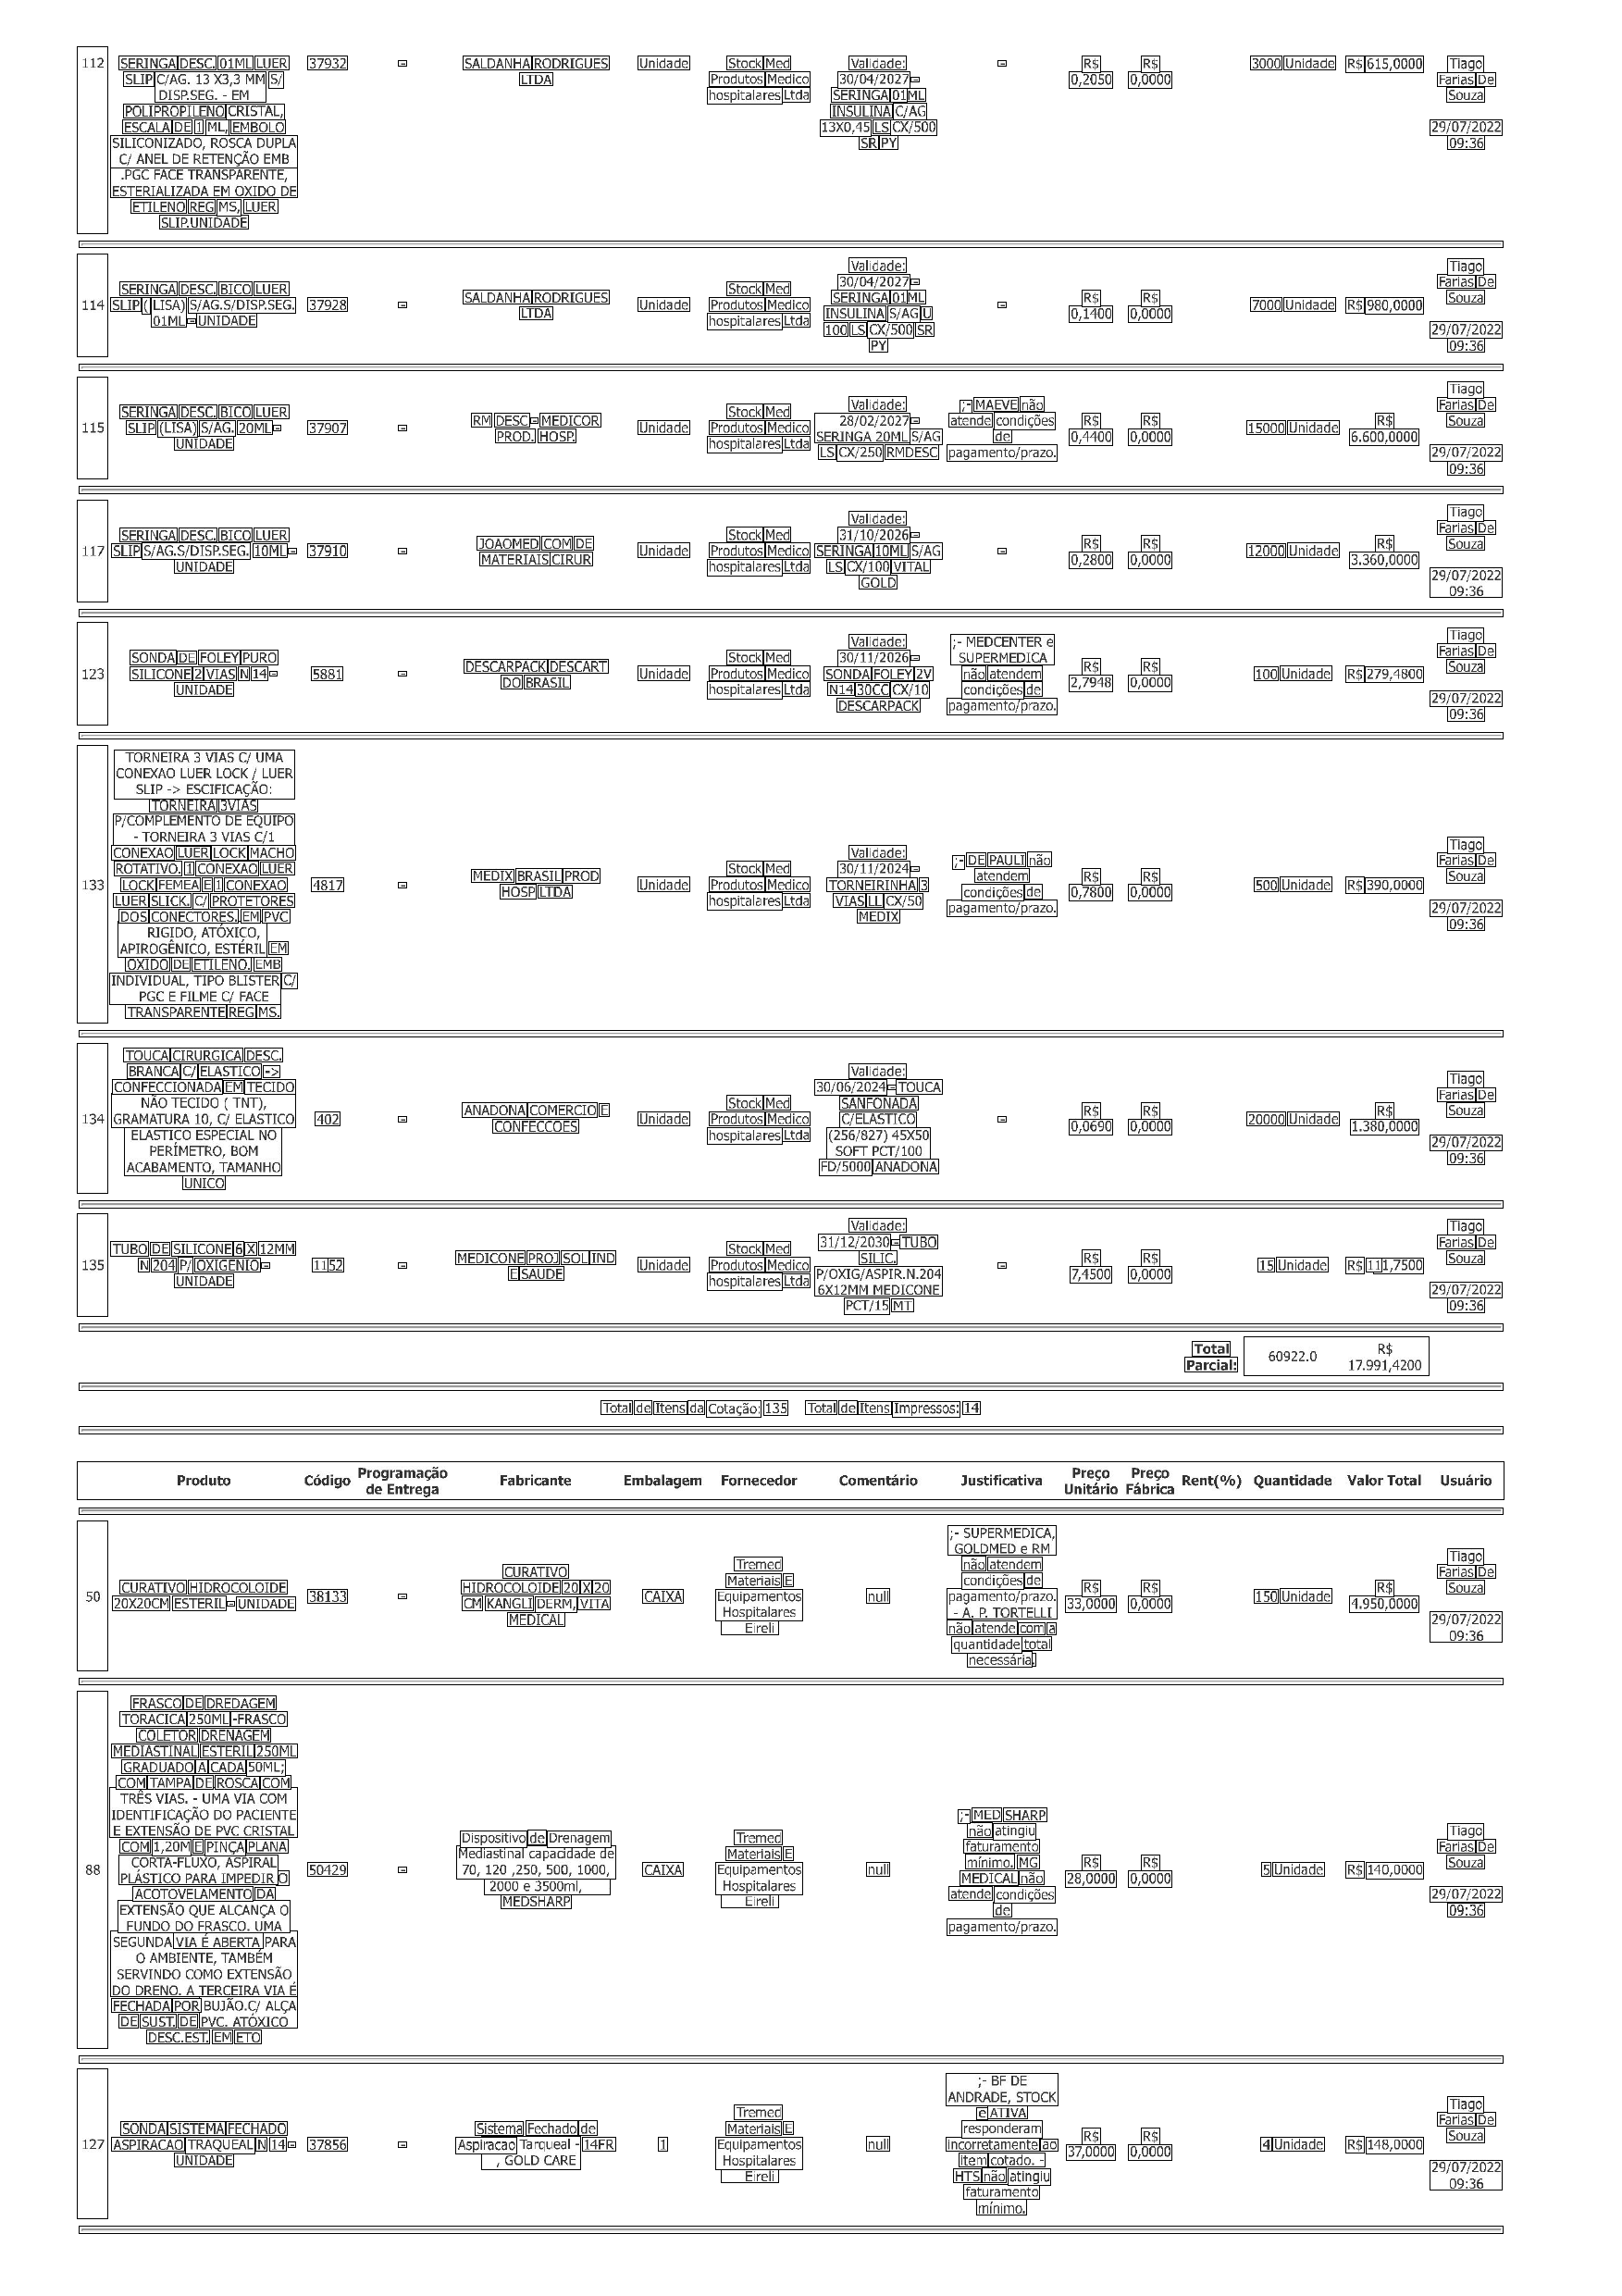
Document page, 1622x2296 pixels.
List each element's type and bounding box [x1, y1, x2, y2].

picture [231, 1712, 287, 1726]
picture [464, 291, 531, 304]
picture [399, 426, 406, 430]
picture [960, 401, 972, 413]
picture [125, 1128, 281, 1175]
picture [963, 1402, 980, 1414]
picture [124, 105, 225, 118]
picture [1083, 291, 1100, 306]
picture [766, 666, 810, 680]
picture [254, 282, 289, 295]
picture [196, 862, 258, 875]
picture [121, 878, 155, 891]
picture [147, 2030, 209, 2043]
picture [1438, 73, 1475, 86]
picture [1129, 72, 1171, 88]
picture [1273, 2138, 1324, 2151]
picture [78, 1521, 107, 1670]
picture [173, 1596, 226, 1610]
picture [175, 683, 233, 696]
picture [849, 635, 906, 648]
picture [1083, 1581, 1100, 1596]
picture [874, 544, 908, 557]
picture [172, 958, 190, 971]
picture [995, 1887, 1055, 1903]
picture [261, 1776, 291, 1789]
picture [1288, 543, 1339, 557]
picture [954, 2169, 981, 2182]
picture [894, 104, 926, 119]
picture [117, 1776, 146, 1789]
picture [892, 1299, 913, 1311]
picture [111, 168, 297, 197]
picture [111, 136, 297, 168]
picture [962, 666, 985, 680]
picture [1288, 421, 1339, 434]
picture [1070, 429, 1112, 445]
picture [891, 291, 907, 304]
picture [989, 2153, 1045, 2166]
picture [860, 576, 897, 589]
picture [173, 120, 192, 133]
picture [988, 666, 1042, 680]
picture [708, 437, 782, 453]
picture [501, 885, 536, 899]
picture [1366, 667, 1423, 682]
picture [175, 2153, 233, 2166]
picture [179, 56, 216, 69]
picture [638, 666, 689, 680]
picture [269, 72, 283, 88]
picture [313, 1259, 328, 1272]
picture [1430, 120, 1502, 135]
picture [1277, 1258, 1328, 1272]
picture [1350, 552, 1418, 568]
picture [859, 1402, 891, 1414]
picture [638, 298, 689, 311]
picture [838, 862, 910, 877]
picture [201, 1744, 254, 1757]
picture [1430, 2161, 1502, 2190]
picture [150, 910, 238, 923]
picture [868, 322, 913, 338]
picture [975, 869, 1029, 882]
picture [245, 1080, 295, 1094]
picture [482, 2137, 580, 2169]
picture [1438, 853, 1475, 866]
picture [127, 421, 155, 434]
picture [1071, 1267, 1111, 1283]
picture [1142, 56, 1159, 72]
picture [947, 445, 1057, 461]
picture [710, 421, 764, 434]
picture [119, 56, 177, 69]
picture [563, 869, 600, 883]
picture [112, 544, 141, 557]
picture [540, 414, 601, 427]
picture [115, 862, 181, 875]
picture [456, 1251, 525, 1264]
picture [112, 1744, 198, 1757]
picture [1346, 877, 1364, 893]
picture [119, 1855, 278, 1884]
picture [206, 120, 229, 135]
picture [78, 1214, 107, 1316]
picture [716, 1863, 802, 1894]
picture [289, 549, 296, 553]
picture [578, 1597, 610, 1609]
picture [1448, 707, 1484, 721]
picture [831, 105, 892, 118]
picture [947, 1919, 1057, 1935]
picture [960, 2153, 987, 2166]
picture [581, 1581, 591, 1594]
picture [477, 537, 539, 550]
picture [722, 1621, 778, 1634]
picture [1448, 505, 1483, 521]
picture [111, 1931, 297, 1996]
picture [951, 635, 1054, 664]
picture [218, 56, 253, 69]
picture [827, 1128, 930, 1159]
picture [1376, 1581, 1393, 1596]
picture [123, 120, 171, 133]
picture [150, 800, 217, 812]
picture [124, 1049, 169, 1061]
picture [316, 1112, 340, 1125]
picture [710, 298, 764, 311]
picture [78, 2069, 107, 2218]
picture [130, 651, 176, 664]
picture [977, 2200, 1026, 2215]
picture [819, 445, 836, 459]
picture [1477, 2113, 1495, 2126]
picture [157, 878, 200, 891]
picture [1281, 666, 1331, 680]
picture [949, 414, 992, 427]
picture [128, 1064, 180, 1078]
picture [727, 651, 762, 664]
picture [1066, 1871, 1116, 1887]
picture [1083, 659, 1100, 675]
picture [1448, 462, 1484, 475]
picture [1448, 136, 1484, 149]
picture [80, 1324, 1503, 1331]
picture [539, 886, 572, 898]
picture [1142, 414, 1159, 428]
picture [399, 2142, 406, 2147]
picture [114, 814, 294, 845]
picture [503, 1565, 568, 1578]
picture [549, 660, 608, 673]
picture [1447, 88, 1484, 102]
picture [726, 1574, 781, 1587]
picture [215, 878, 222, 891]
picture [1448, 1220, 1483, 1235]
picture [962, 885, 1023, 900]
picture [708, 1128, 782, 1144]
picture [241, 651, 278, 664]
picture [501, 1895, 571, 1908]
picture [988, 853, 1025, 866]
picture [1430, 900, 1502, 916]
picture [1083, 56, 1100, 72]
picture [710, 543, 764, 557]
picture [177, 847, 210, 859]
picture [150, 894, 191, 907]
picture [998, 303, 1006, 307]
picture [764, 1401, 787, 1415]
picture [1258, 1259, 1274, 1272]
picture [1142, 291, 1159, 306]
picture [784, 2122, 793, 2134]
picture [1083, 1250, 1100, 1266]
picture [124, 72, 154, 86]
picture [308, 421, 347, 434]
picture [840, 1112, 916, 1127]
picture [1448, 1549, 1483, 1565]
picture [783, 314, 810, 327]
picture [962, 682, 1023, 699]
picture [485, 1880, 610, 1894]
picture [764, 1242, 790, 1255]
picture [112, 846, 174, 860]
picture [1438, 398, 1475, 411]
picture [1288, 1112, 1339, 1125]
picture [1255, 1590, 1278, 1603]
picture [947, 2074, 1058, 2105]
picture [1346, 666, 1364, 682]
picture [1448, 1072, 1483, 1087]
picture [815, 414, 910, 442]
picture [1376, 536, 1393, 552]
picture [726, 2122, 781, 2135]
picture [205, 1696, 276, 1709]
picture [988, 2106, 1027, 2118]
picture [710, 877, 764, 891]
picture [269, 942, 288, 954]
picture [948, 1526, 1056, 1555]
picture [493, 1120, 578, 1133]
picture [860, 1251, 897, 1264]
picture [464, 56, 531, 69]
picture [708, 560, 782, 576]
picture [849, 1064, 906, 1078]
picture [850, 323, 866, 336]
picture [783, 682, 810, 696]
picture [1477, 521, 1495, 534]
picture [195, 1259, 260, 1272]
picture [735, 1831, 782, 1844]
picture [1447, 414, 1484, 427]
picture [228, 1005, 255, 1018]
picture [142, 298, 150, 314]
picture [1366, 56, 1423, 72]
picture [1447, 537, 1484, 550]
picture [194, 1776, 213, 1789]
picture [152, 1259, 176, 1272]
picture [1477, 1565, 1495, 1578]
picture [185, 863, 193, 875]
picture [947, 1589, 1057, 1619]
picture [832, 88, 889, 102]
picture [189, 200, 215, 213]
picture [1018, 1855, 1039, 1868]
picture [1376, 1103, 1393, 1119]
picture [1430, 445, 1502, 461]
picture [722, 2170, 778, 2182]
picture [245, 1049, 282, 1061]
picture [464, 660, 547, 673]
picture [952, 1637, 1021, 1653]
picture [219, 405, 252, 418]
picture [1367, 1259, 1381, 1272]
picture [231, 120, 285, 133]
picture [528, 1831, 546, 1844]
picture [1366, 878, 1423, 893]
picture [856, 683, 889, 696]
picture [860, 136, 878, 149]
picture [891, 89, 907, 102]
picture [1025, 682, 1042, 696]
picture [764, 1096, 790, 1110]
picture [247, 1760, 285, 1776]
picture [224, 1081, 243, 1093]
picture [766, 877, 810, 891]
picture [1448, 1824, 1483, 1840]
picture [1438, 521, 1475, 534]
picture [1447, 1103, 1484, 1117]
picture [964, 2185, 1039, 2199]
picture [120, 1840, 150, 1853]
picture [766, 1112, 810, 1125]
picture [838, 72, 910, 88]
picture [1083, 1855, 1100, 1870]
picture [1430, 1887, 1502, 1902]
picture [526, 2121, 577, 2135]
picture [1281, 1589, 1331, 1603]
picture [254, 544, 287, 557]
picture [168, 2122, 225, 2135]
picture [119, 2015, 138, 2028]
picture [995, 413, 1055, 429]
picture [1020, 1871, 1044, 1884]
picture [1447, 2128, 1484, 2142]
picture [80, 487, 1503, 493]
picture [947, 900, 1057, 916]
picture [255, 1744, 297, 1757]
picture [186, 2138, 254, 2153]
picture [815, 544, 873, 557]
picture [152, 298, 186, 327]
picture [520, 73, 552, 85]
picture [193, 894, 208, 909]
picture [520, 307, 552, 319]
picture [1346, 2137, 1364, 2153]
picture [867, 894, 883, 907]
picture [282, 974, 297, 988]
picture [972, 1808, 1001, 1821]
picture [80, 1201, 1503, 1208]
picture [727, 862, 762, 875]
picture [254, 528, 289, 541]
picture [255, 1888, 275, 1900]
picture [784, 1574, 793, 1586]
picture [838, 527, 910, 543]
picture [1021, 397, 1044, 411]
picture [1009, 2169, 1050, 2185]
picture [659, 2138, 667, 2151]
picture [472, 870, 514, 882]
picture [708, 893, 782, 910]
picture [601, 1401, 632, 1414]
picture [562, 1251, 588, 1264]
picture [1448, 838, 1483, 853]
picture [142, 543, 250, 559]
picture [180, 282, 217, 295]
picture [1447, 1581, 1484, 1594]
picture [1438, 275, 1475, 288]
picture [710, 1112, 764, 1125]
picture [78, 1692, 107, 2048]
picture [1185, 1358, 1237, 1371]
picture [399, 883, 406, 887]
picture [849, 397, 906, 411]
picture [328, 1259, 343, 1272]
picture [893, 1402, 960, 1417]
picture [735, 1558, 782, 1570]
picture [80, 610, 1503, 616]
picture [837, 699, 920, 712]
picture [1262, 1863, 1270, 1876]
picture [846, 560, 890, 575]
picture [643, 1863, 683, 1876]
picture [195, 120, 203, 133]
picture [783, 1274, 810, 1287]
picture [399, 1263, 406, 1268]
picture [1438, 1088, 1475, 1101]
picture [967, 853, 985, 866]
picture [508, 1613, 564, 1626]
picture [764, 651, 790, 664]
picture [212, 846, 247, 860]
picture [1447, 1251, 1484, 1264]
picture [252, 667, 267, 680]
picture [119, 910, 148, 923]
picture [461, 1831, 526, 1847]
picture [225, 878, 287, 891]
picture [1477, 73, 1495, 86]
picture [1129, 1267, 1171, 1283]
picture [80, 1508, 1503, 1514]
picture [1070, 676, 1112, 691]
picture [815, 1080, 886, 1095]
picture [227, 2122, 287, 2135]
picture [501, 676, 522, 689]
picture [476, 2122, 523, 2135]
picture [849, 512, 906, 525]
picture [1430, 1136, 1502, 1150]
picture [828, 683, 854, 695]
picture [727, 1242, 762, 1255]
picture [1129, 676, 1171, 691]
picture [962, 1573, 1023, 1589]
picture [707, 1401, 761, 1417]
picture [120, 405, 177, 418]
picture [1247, 1112, 1285, 1125]
picture [131, 200, 186, 213]
picture [399, 1117, 406, 1122]
picture [960, 1871, 1018, 1885]
picture [998, 1117, 1006, 1122]
picture [180, 528, 217, 541]
picture [130, 667, 192, 680]
picture [120, 282, 177, 295]
picture [179, 2015, 197, 2028]
picture [1350, 1596, 1418, 1612]
picture [1284, 56, 1335, 69]
picture [205, 1840, 245, 1855]
picture [237, 1597, 295, 1610]
picture [197, 314, 256, 327]
picture [192, 958, 251, 971]
picture [133, 1887, 253, 1901]
picture [1448, 1298, 1484, 1312]
picture [1022, 1637, 1051, 1650]
picture [885, 894, 922, 909]
picture [867, 1863, 889, 1876]
picture [891, 120, 936, 135]
picture [80, 1679, 1503, 1684]
picture [463, 1596, 482, 1610]
picture [735, 2105, 782, 2119]
picture [1142, 2128, 1159, 2144]
picture [783, 560, 810, 573]
picture [1255, 878, 1278, 891]
picture [1142, 869, 1159, 885]
picture [189, 1581, 287, 1594]
picture [1129, 429, 1171, 445]
picture [1477, 1840, 1495, 1853]
picture [173, 1999, 201, 2012]
picture [196, 1760, 207, 1773]
picture [858, 910, 899, 923]
picture [1366, 298, 1423, 314]
picture [563, 1581, 579, 1594]
picture [1070, 1120, 1112, 1135]
picture [1273, 1863, 1324, 1876]
picture [708, 314, 782, 329]
picture [171, 1049, 242, 1061]
picture [900, 1235, 937, 1248]
picture [80, 365, 1503, 370]
picture [849, 258, 906, 272]
picture [180, 405, 217, 418]
picture [308, 2138, 347, 2151]
picture [1477, 1235, 1495, 1248]
picture [638, 421, 689, 434]
picture [727, 282, 762, 295]
picture [722, 1895, 778, 1907]
picture [160, 216, 248, 229]
picture [457, 1846, 615, 1879]
picture [1251, 298, 1282, 311]
picture [219, 528, 252, 541]
picture [1142, 659, 1159, 675]
picture [994, 1904, 1011, 1917]
picture [463, 1103, 526, 1117]
picture [880, 136, 898, 149]
picture [234, 1242, 243, 1256]
picture [766, 421, 810, 434]
picture [783, 437, 810, 450]
picture [892, 1240, 899, 1245]
picture [870, 339, 887, 352]
picture [203, 878, 212, 891]
picture [821, 120, 871, 136]
picture [193, 667, 203, 680]
picture [155, 72, 266, 102]
picture [1448, 2097, 1483, 2113]
picture [126, 958, 169, 971]
picture [959, 1810, 970, 1823]
picture [139, 1259, 149, 1272]
picture [867, 2137, 889, 2151]
picture [78, 501, 107, 602]
picture [827, 560, 844, 573]
picture [834, 894, 865, 907]
picture [80, 2227, 1503, 2233]
picture [1281, 877, 1331, 891]
picture [1448, 917, 1484, 930]
picture [193, 1840, 203, 1853]
picture [766, 543, 810, 557]
picture [1346, 298, 1364, 313]
picture [200, 1729, 270, 1742]
picture [113, 1596, 169, 1610]
picture [137, 1729, 197, 1742]
picture [716, 1590, 802, 1620]
picture [838, 275, 910, 290]
picture [217, 200, 241, 216]
picture [520, 1267, 563, 1280]
picture [1142, 1855, 1159, 1870]
picture [688, 1401, 704, 1414]
picture [910, 543, 942, 559]
picture [1350, 429, 1418, 445]
picture [888, 306, 920, 322]
picture [121, 2122, 167, 2135]
picture [638, 1258, 689, 1272]
picture [1129, 1596, 1171, 1612]
picture [1070, 885, 1112, 900]
picture [824, 667, 871, 680]
picture [840, 1097, 918, 1110]
picture [1066, 1596, 1116, 1612]
picture [80, 733, 1503, 738]
picture [548, 1831, 611, 1847]
picture [1129, 552, 1171, 568]
picture [1376, 414, 1393, 428]
picture [112, 1094, 295, 1127]
picture [962, 2121, 1042, 2138]
picture [966, 1855, 1014, 1868]
picture [263, 910, 290, 923]
picture [153, 1840, 191, 1855]
picture [885, 445, 938, 459]
picture [1083, 2128, 1100, 2144]
picture [1284, 298, 1335, 311]
picture [727, 56, 762, 69]
picture [708, 682, 782, 699]
picture [654, 1402, 687, 1414]
picture [112, 2138, 184, 2151]
picture [727, 527, 762, 541]
picture [533, 291, 609, 304]
picture [1244, 1337, 1429, 1375]
picture [264, 1066, 279, 1077]
picture [110, 1788, 297, 1837]
picture [1374, 1259, 1423, 1273]
picture [710, 72, 764, 86]
picture [80, 1427, 1503, 1433]
picture [845, 1298, 889, 1314]
picture [78, 1462, 1504, 1499]
picture [832, 291, 889, 304]
picture [1448, 1904, 1484, 1917]
picture [708, 88, 782, 104]
picture [1438, 2113, 1475, 2126]
picture [838, 651, 910, 666]
picture [249, 846, 295, 860]
picture [1477, 644, 1495, 657]
picture [915, 667, 933, 680]
picture [911, 418, 919, 423]
picture [199, 1064, 261, 1078]
picture [1448, 628, 1483, 643]
picture [1477, 398, 1495, 411]
picture [78, 623, 107, 725]
picture [819, 1235, 890, 1250]
picture [766, 72, 810, 86]
picture [1447, 869, 1484, 883]
picture [120, 1712, 186, 1726]
picture [1247, 421, 1285, 434]
picture [1129, 1871, 1171, 1887]
picture [837, 445, 883, 461]
picture [638, 56, 689, 69]
picture [590, 1251, 615, 1264]
picture [1261, 2138, 1271, 2151]
picture [256, 2138, 266, 2151]
picture [533, 56, 609, 69]
picture [1448, 56, 1483, 72]
picture [204, 667, 236, 680]
picture [824, 306, 885, 320]
picture [312, 667, 342, 680]
picture [920, 878, 928, 891]
picture [764, 282, 790, 295]
picture [399, 549, 406, 553]
picture [766, 298, 810, 311]
picture [80, 2056, 1503, 2063]
picture [1067, 2145, 1115, 2160]
picture [1193, 1342, 1230, 1356]
picture [638, 1112, 689, 1125]
picture [1430, 691, 1502, 706]
picture [783, 894, 810, 907]
picture [120, 528, 177, 541]
picture [308, 544, 347, 557]
picture [849, 846, 906, 859]
picture [257, 1005, 280, 1018]
picture [227, 105, 284, 119]
picture [600, 1104, 609, 1116]
picture [964, 1840, 1039, 1853]
picture [1367, 2138, 1423, 2153]
picture [1083, 1103, 1100, 1119]
picture [949, 1887, 992, 1900]
picture [873, 120, 890, 133]
picture [528, 1103, 597, 1117]
picture [575, 537, 593, 550]
picture [973, 1621, 1017, 1634]
picture [766, 1258, 810, 1272]
picture [78, 254, 107, 356]
picture [111, 298, 141, 311]
picture [279, 1871, 289, 1885]
picture [1083, 536, 1100, 552]
picture [1346, 1862, 1364, 1878]
picture [308, 298, 347, 311]
picture [179, 1258, 192, 1273]
picture [211, 894, 294, 907]
picture [764, 56, 790, 69]
picture [873, 1160, 938, 1173]
picture [113, 1080, 222, 1094]
picture [1430, 1283, 1502, 1297]
picture [1083, 414, 1100, 428]
picture [974, 398, 1018, 411]
picture [312, 878, 343, 891]
picture [245, 1243, 256, 1255]
picture [456, 2138, 516, 2153]
picture [635, 1401, 651, 1414]
picture [213, 2030, 232, 2043]
picture [783, 88, 810, 102]
picture [120, 1581, 186, 1594]
picture [262, 1263, 269, 1268]
picture [726, 1847, 781, 1860]
picture [1142, 1250, 1159, 1266]
picture [911, 279, 919, 284]
picture [1448, 339, 1484, 352]
picture [897, 1080, 942, 1094]
picture [241, 910, 260, 923]
picture [399, 1868, 406, 1872]
picture [480, 552, 550, 565]
picture [908, 291, 925, 304]
picture [922, 307, 932, 319]
picture [118, 1901, 290, 1932]
picture [710, 1258, 764, 1272]
picture [783, 1128, 810, 1141]
picture [968, 1823, 992, 1837]
picture [1448, 259, 1483, 275]
picture [188, 1712, 229, 1726]
picture [551, 552, 592, 565]
picture [1070, 72, 1112, 88]
picture [916, 323, 934, 336]
picture [536, 1597, 576, 1612]
picture [1028, 852, 1051, 866]
picture [1025, 1573, 1042, 1587]
picture [1129, 2145, 1171, 2160]
picture [308, 1863, 347, 1876]
picture [994, 430, 1011, 442]
picture [977, 2108, 987, 2119]
picture [1129, 885, 1171, 900]
picture [1070, 552, 1112, 568]
picture [1019, 1623, 1045, 1634]
picture [1142, 1103, 1159, 1119]
picture [1351, 1120, 1418, 1135]
picture [716, 2138, 802, 2169]
picture [209, 1760, 245, 1773]
picture [148, 1776, 192, 1789]
picture [1367, 1863, 1423, 1879]
picture [174, 1933, 263, 1948]
picture [184, 1696, 203, 1709]
picture [908, 89, 925, 101]
picture [495, 414, 529, 427]
picture [1142, 536, 1159, 552]
picture [542, 537, 572, 550]
picture [80, 1384, 1503, 1390]
picture [1477, 275, 1495, 288]
picture [80, 242, 1503, 247]
picture [239, 667, 249, 680]
picture [1430, 1612, 1502, 1642]
picture [849, 1219, 906, 1232]
picture [873, 667, 913, 680]
picture [78, 746, 107, 1023]
picture [118, 922, 266, 957]
picture [1025, 885, 1042, 899]
picture [1448, 382, 1483, 398]
picture [593, 1581, 610, 1594]
picture [1430, 322, 1502, 338]
picture [1438, 1565, 1475, 1578]
picture [784, 1847, 793, 1860]
picture [399, 303, 406, 307]
picture [815, 1267, 942, 1296]
picture [1129, 306, 1171, 322]
picture [175, 1274, 233, 1287]
picture [172, 1242, 232, 1256]
picture [78, 47, 107, 233]
picture [216, 1776, 259, 1789]
picture [183, 1176, 225, 1189]
picture [962, 1557, 985, 1570]
picture [247, 1840, 288, 1853]
picture [1047, 1623, 1056, 1634]
picture [827, 878, 917, 891]
picture [988, 1558, 1042, 1570]
picture [1251, 56, 1282, 69]
picture [178, 652, 196, 664]
picture [189, 298, 295, 313]
picture [1430, 568, 1502, 597]
picture [181, 1064, 197, 1079]
picture [254, 405, 289, 418]
picture [998, 1263, 1006, 1268]
picture [638, 877, 689, 891]
picture [151, 1243, 169, 1255]
picture [1438, 1235, 1475, 1248]
picture [1129, 1120, 1171, 1135]
picture [1477, 1088, 1495, 1101]
picture [891, 682, 929, 698]
picture [158, 421, 197, 437]
picture [764, 404, 790, 418]
picture [308, 56, 347, 69]
picture [539, 429, 576, 442]
picture [947, 1620, 972, 1634]
picture [516, 869, 562, 883]
picture [1346, 56, 1364, 72]
picture [141, 2015, 176, 2028]
picture [126, 1005, 226, 1018]
picture [983, 2168, 1006, 2182]
picture [255, 56, 289, 69]
picture [131, 1696, 182, 1709]
picture [1247, 544, 1285, 557]
picture [1438, 1840, 1475, 1853]
picture [947, 2138, 1039, 2151]
picture [472, 414, 491, 427]
picture [114, 894, 148, 907]
picture [199, 651, 240, 664]
picture [1447, 291, 1484, 304]
picture [824, 323, 848, 336]
picture [462, 1581, 560, 1594]
picture [839, 1401, 857, 1414]
picture [399, 61, 406, 66]
picture [892, 560, 930, 573]
picture [496, 429, 535, 442]
picture [486, 1596, 533, 1610]
picture [910, 429, 942, 444]
picture [1448, 1151, 1484, 1164]
picture [270, 2138, 286, 2151]
picture [1346, 1258, 1364, 1273]
picture [175, 560, 233, 573]
picture [710, 666, 764, 680]
picture [1142, 1581, 1159, 1596]
picture [849, 56, 906, 69]
picture [175, 437, 233, 450]
picture [308, 1590, 347, 1603]
picture [244, 200, 278, 213]
picture [1070, 306, 1112, 322]
picture [78, 1044, 107, 1193]
picture [764, 527, 790, 541]
picture [112, 1999, 171, 2012]
picture [527, 1251, 559, 1264]
picture [638, 543, 689, 557]
picture [200, 421, 235, 436]
picture [525, 676, 570, 689]
picture [261, 863, 294, 875]
picture [764, 862, 790, 875]
picture [238, 421, 272, 434]
picture [1447, 660, 1484, 673]
picture [953, 856, 964, 869]
picture [806, 1401, 836, 1414]
picture [509, 1267, 518, 1280]
picture [259, 1242, 295, 1255]
picture [1083, 869, 1100, 885]
picture [643, 1590, 683, 1603]
picture [998, 61, 1006, 66]
picture [579, 2121, 597, 2135]
picture [968, 1652, 1032, 1667]
picture [1255, 667, 1278, 680]
picture [80, 1031, 1503, 1036]
picture [1041, 2140, 1058, 2151]
picture [1477, 853, 1495, 866]
picture [994, 1824, 1035, 1840]
picture [254, 958, 281, 971]
picture [947, 699, 1057, 714]
picture [998, 549, 1006, 553]
picture [122, 1760, 194, 1773]
picture [235, 2030, 261, 2043]
picture [1447, 1855, 1484, 1868]
picture [1004, 1808, 1046, 1821]
picture [708, 1273, 782, 1290]
picture [1438, 644, 1475, 657]
picture [110, 974, 280, 1004]
picture [219, 282, 252, 295]
picture [727, 404, 762, 418]
picture [219, 800, 257, 812]
picture [78, 378, 107, 478]
picture [111, 1242, 148, 1256]
picture [820, 1160, 872, 1175]
picture [727, 1096, 762, 1110]
picture [200, 1997, 297, 2028]
picture [583, 2138, 615, 2151]
picture [115, 751, 294, 799]
picture [867, 1589, 889, 1603]
